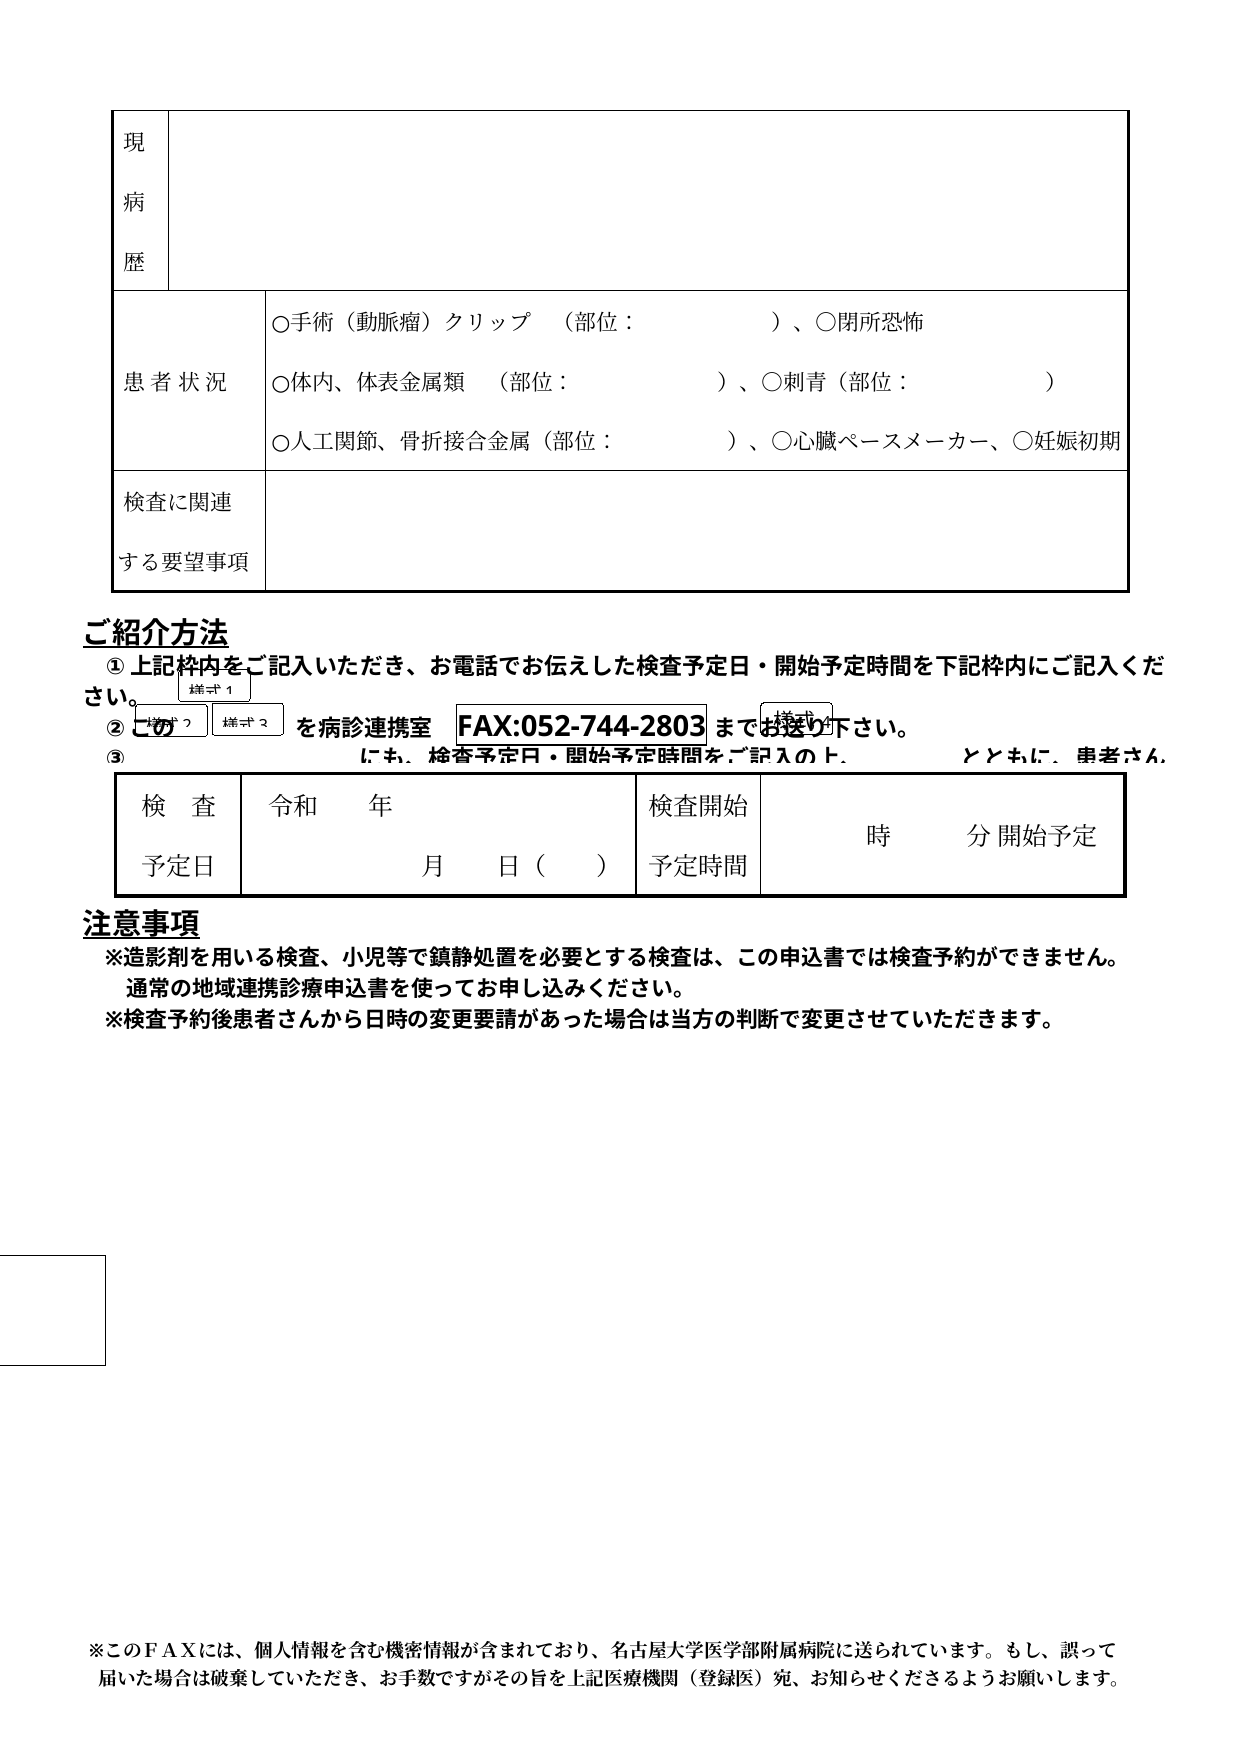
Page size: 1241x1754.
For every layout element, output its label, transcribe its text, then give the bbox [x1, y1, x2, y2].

table_cell [266, 471, 1127, 590]
table_cell 検査に関連 する要望事項 [114, 471, 265, 590]
table_header 検 査 予定日 [117, 775, 240, 894]
table_cell ○手術（動脈瘤）クリップ （部位： ）、○閉所恐怖 ○体内、体表金属類 （部位： ）、○刺青（部位： ） ○人工関節、骨折接合金属（部位： ）、○心臓ペースメーカー、○妊娠初期 [266, 291, 1127, 470]
table_cell 患 者 状 況 [114, 291, 265, 470]
table_cell [169, 111, 1127, 290]
table_cell 現 病 歴 [114, 111, 168, 290]
table_header 検査開始 予定時間 [637, 775, 760, 894]
table_header 令和 年 月 日（ ） [242, 775, 635, 894]
table_header 時 分 開始予定 [761, 775, 1123, 894]
